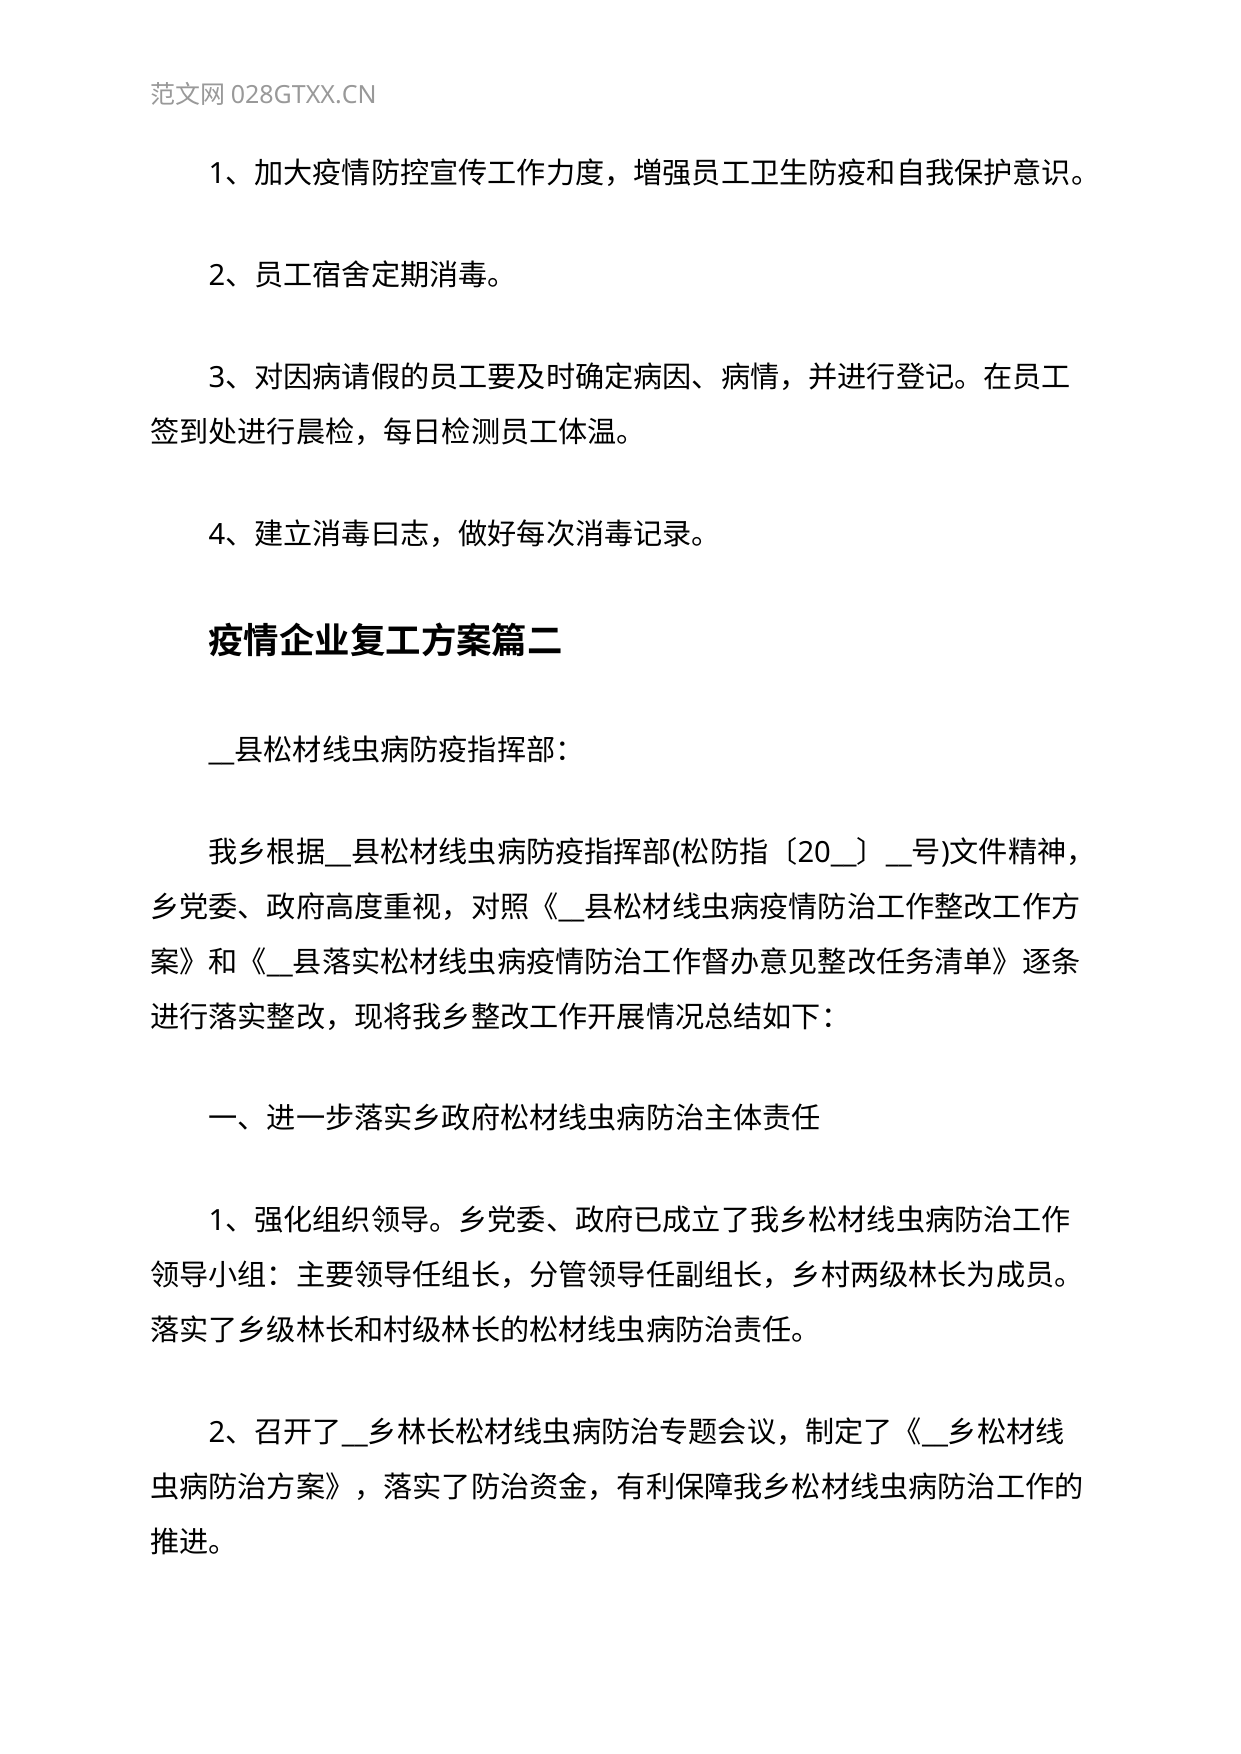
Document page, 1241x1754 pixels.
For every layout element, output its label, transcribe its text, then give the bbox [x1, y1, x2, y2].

text 4、建立消毒曰志，做好每次消毒记录。 [150, 511, 1090, 553]
text 1、强化组织领导。乡党委、政府已成立了我乡松材线虫病防治工作领导小组：主要领导任组长，分管领导任副组长，乡村两级林长为成员。落实了乡级林长和村级林长的松材线虫病防治责任。 [150, 1197, 1090, 1349]
text 一、进一步落实乡政府松材线虫病防治主体责任 [150, 1095, 1090, 1137]
text 3、对因病请假的员工要及时确定病因、病情，并进行登记。在员工签到处进行晨检，每日检测员工体温。 [150, 354, 1090, 451]
text 我乡根据__县松材线虫病防疫指挥部(松防指〔20__〕__号)文件精神，乡党委、政府高度重视，对照《__县松材线虫病疫情防治工作整改工作方案》和《__县落实松材线虫病疫情防治工作督办意见整改任务清单》逐条进行落实整改，现将我乡整改工作开展情况总结如下： [150, 828, 1090, 1035]
text 疫情企业复工方案篇二 [150, 613, 1090, 664]
text 2、召开了__乡林长松材线虫病防治专题会议，制定了《__乡松材线虫病防治方案》，落实了防治资金，有利保障我乡松材线虫病防治工作的推进。 [150, 1408, 1090, 1561]
text __县松材线虫病防疫指挥部： [150, 726, 1090, 768]
text 1、加大疫情防控宣传工作力度，増强员工卫生防疫和自我保护意识。 [150, 150, 1090, 192]
text 2、员工宿舍定期消毒。 [150, 252, 1090, 294]
